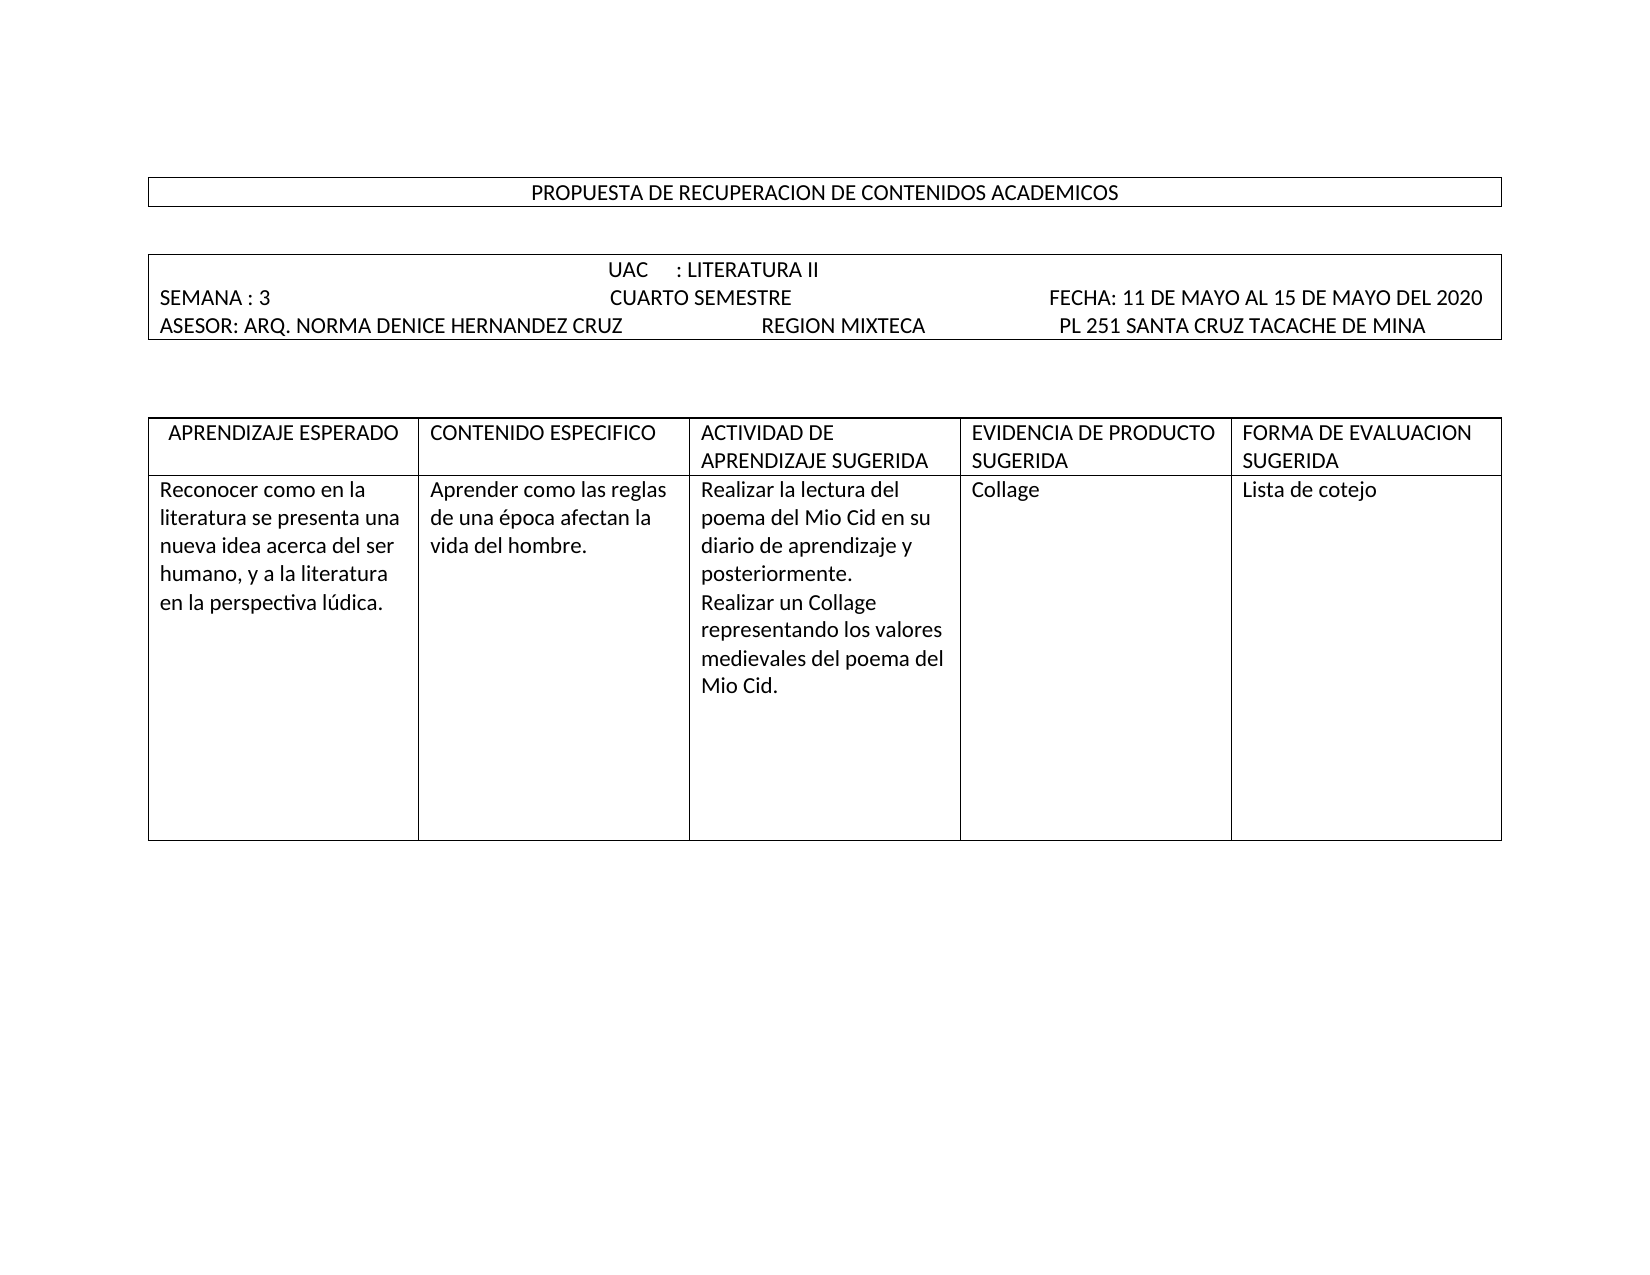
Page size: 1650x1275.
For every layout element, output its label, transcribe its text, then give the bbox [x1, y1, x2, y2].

table_header EVIDENCIA DE PRODUCTO SUGERIDA [961, 419, 1231, 474]
table_cell Aprender como las reglas de una época afectan la vida del hombre. [419, 476, 689, 840]
table_cell Collage [961, 476, 1231, 840]
table_header ACTIVIDAD DE APRENDIZAJE SUGERIDA [690, 419, 960, 474]
table_header CONTENIDO ESPECIFICO [419, 419, 689, 474]
table_cell Lista de cotejo [1232, 476, 1501, 840]
table_header APRENDIZAJE ESPERADO [149, 419, 418, 474]
table_header UAC : LITERATURA II SEMANA : 3 CUARTO SEMESTRE FECHA: 11 DE MAYO AL 15 DE MAYO DEL 2020 ASESOR: ARQ. NORMA DENICE HERNANDEZ CRUZ REGION MIXTECA PL 251 SANTA CRUZ TACACHE DE MINA [149, 255, 1501, 339]
table_cell Realizar la lectura del poema del Mio Cid en su diario de aprendizaje y posteriormente. Realizar un Collage representando los valores medievales del poema del Mio Cid. [690, 476, 960, 840]
table_header PROPUESTA DE RECUPERACION DE CONTENIDOS ACADEMICOS [149, 178, 1501, 206]
table_cell Reconocer como en la literatura se presenta una nueva idea acerca del ser humano, y a la literatura en la perspectiva lúdica. [149, 476, 418, 840]
table_header FORMA DE EVALUACION SUGERIDA [1232, 419, 1501, 474]
